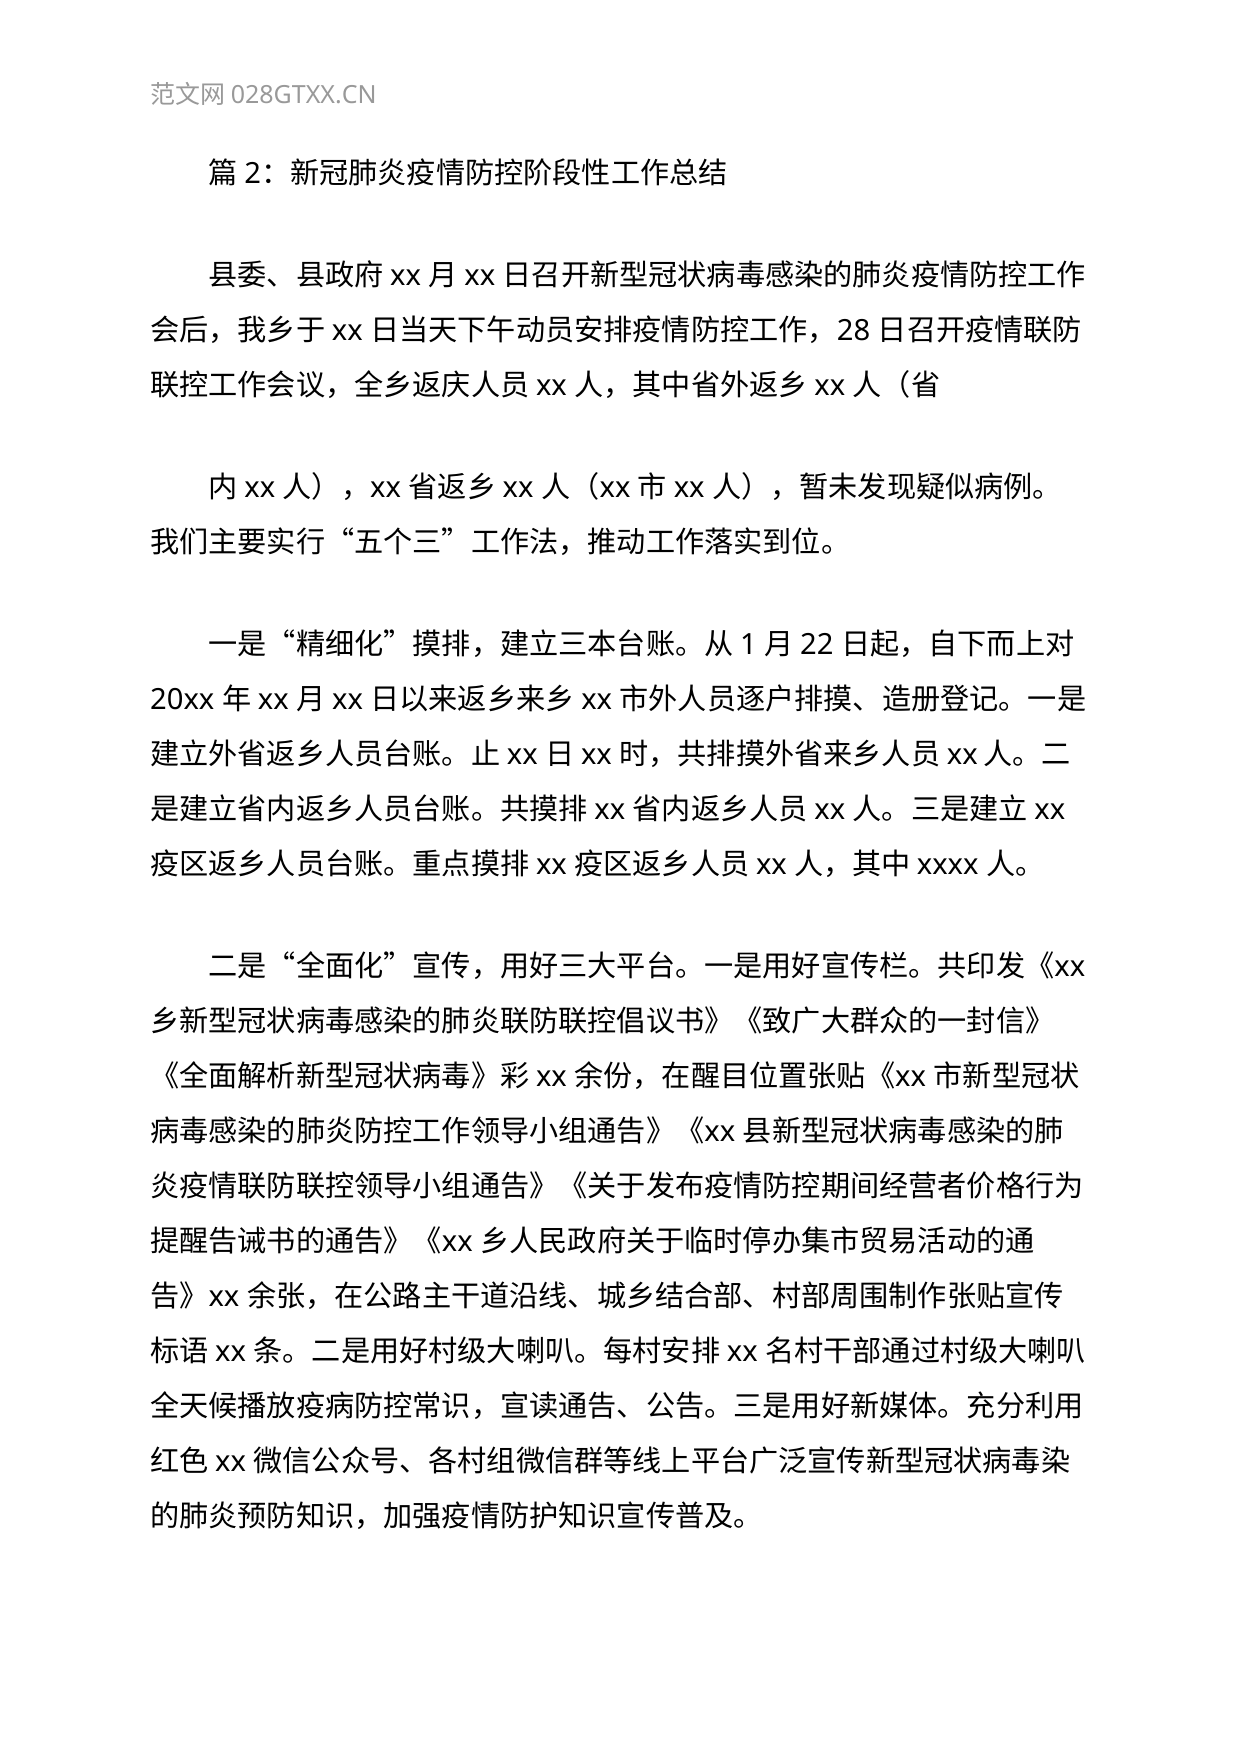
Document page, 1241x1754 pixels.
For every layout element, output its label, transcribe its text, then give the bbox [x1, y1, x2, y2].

text 一是“精细化”摸排，建立三本台账。从 1 月 22 日起，自下而上对 20xx 年 xx 月 xx 日以来返乡来乡 xx 市外人员逐户排摸、造册登记。一是建立外省返乡人员台账。止 xx 日 xx 时，共排摸外省来乡人员 xx人。二是建立省内返乡人员台账。共摸排 xx 省内返乡人员 xx 人。三是建立 xx 疫区返乡人员台账。重点摸排 xx 疫区返乡人员 xx 人，其中xxxx 人。 [150, 621, 1090, 883]
text 内 xx 人），xx 省返乡 xx 人（xx 市 xx 人），暂未发现疑似病例。我们主要实行“五个三”工作法，推动工作落实到位。 [150, 464, 1090, 561]
text 二是“全面化”宣传，用好三大平台。一是用好宣传栏。共印发《xx乡新型冠状病毒感染的肺炎联防联控倡议书》《致广大群众的一封信》《全面解析新型冠状病毒》彩 xx 余份，在醒目位置张贴《xx 市新型冠状病毒感染的肺炎防控工作领导小组通告》《xx 县新型冠状病毒感染的肺炎疫情联防联控领导小组通告》《关于发布疫情防控期间经营者价格行为提醒告诫书的通告》《xx 乡人民政府关于临时停办集市贸易活动的通告》xx 余张，在公路主干道沿线、城乡结合部、村部周围制作张贴宣传标语 xx 条。二是用好村级大喇叭。每村安排 xx 名村干部通过村级大喇叭全天候播放疫病防控常识，宣读通告、公告。三是用好新媒体。充分利用红色 xx 微信公众号、各村组微信群等线上平台广泛宣传新型冠状病毒染的肺炎预防知识，加强疫情防护知识宣传普及。 [150, 943, 1090, 1535]
text 县委、县政府 xx 月 xx 日召开新型冠状病毒感染的肺炎疫情防控工作会后，我乡于 xx 日当天下午动员安排疫情防控工作，28 日召开疫情联防联控工作会议，全乡返庆人员 xx 人，其中省外返乡 xx 人（省 [150, 252, 1090, 404]
text 篇 2：新冠肺炎疫情防控阶段性工作总结 [150, 150, 1090, 192]
